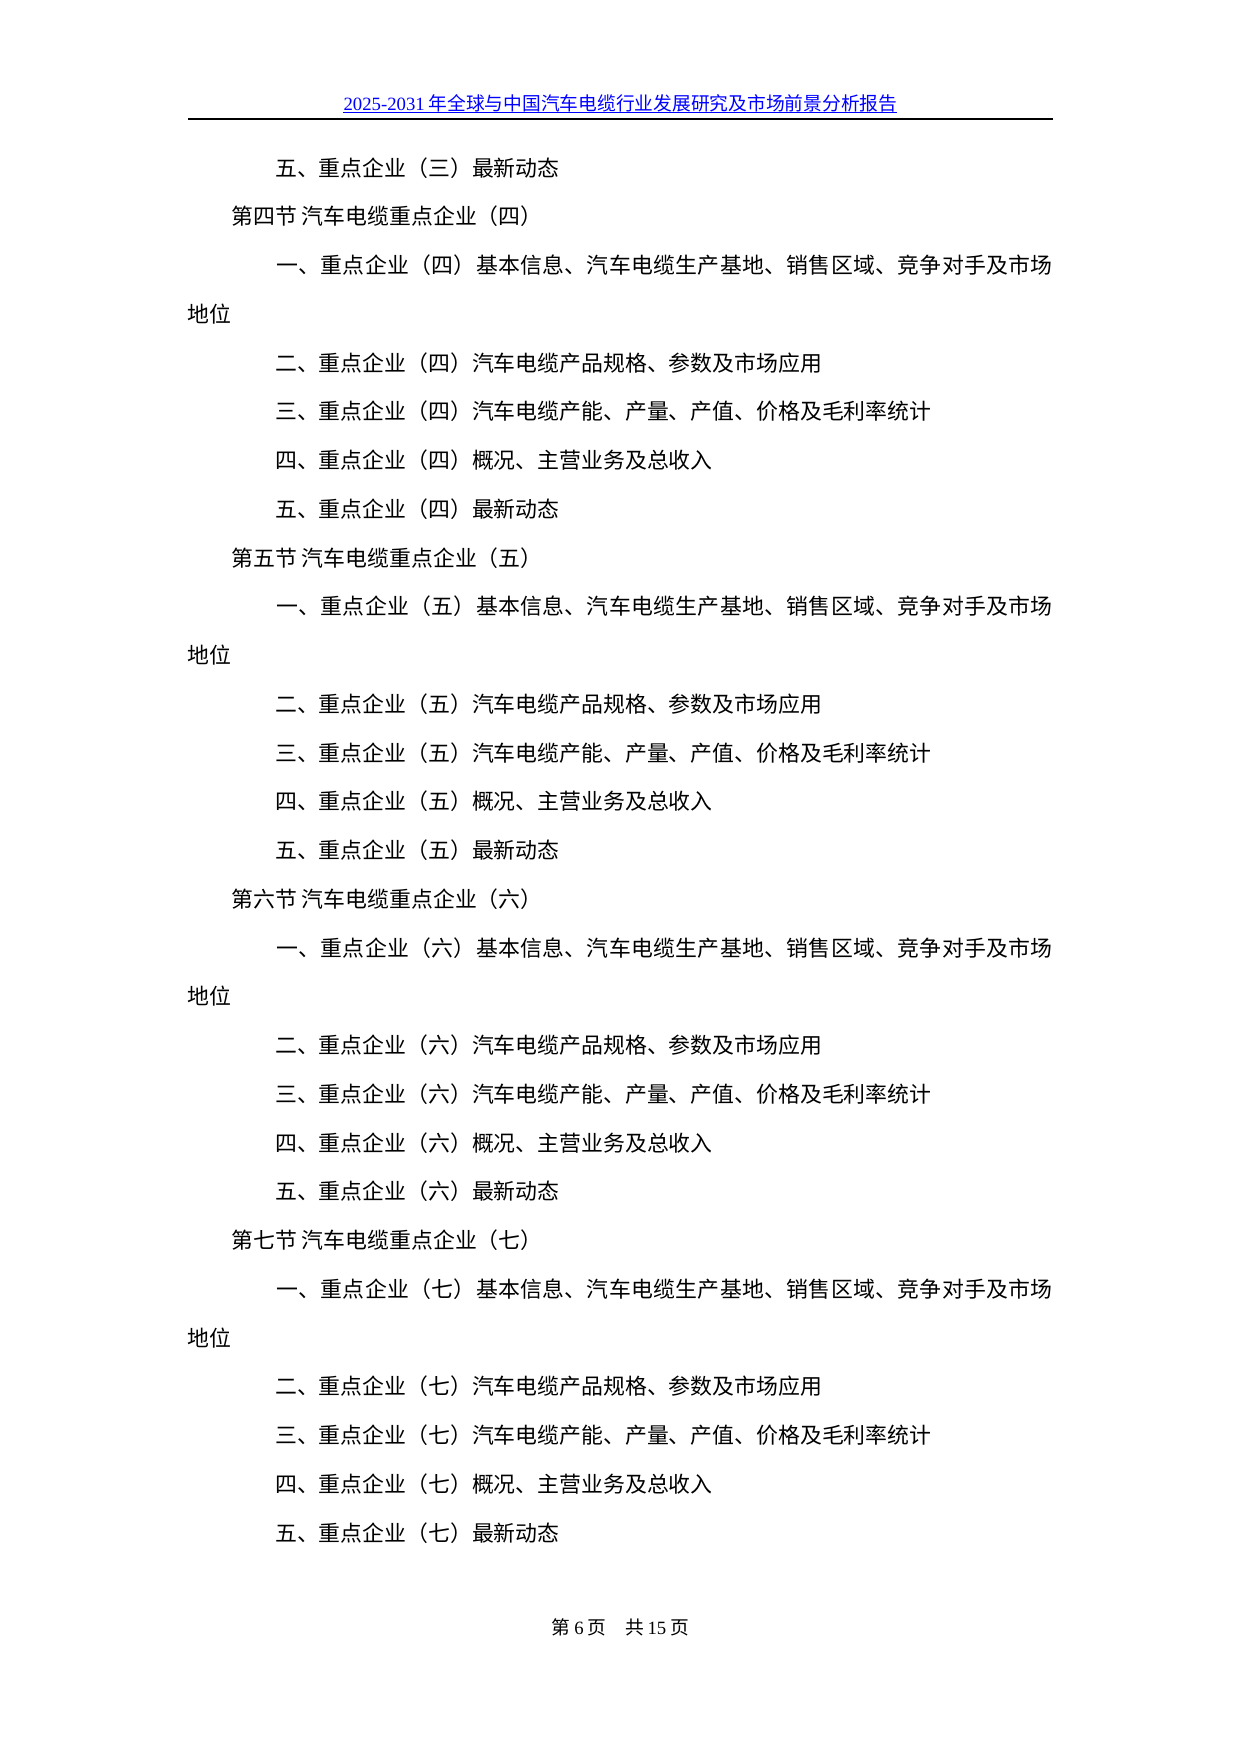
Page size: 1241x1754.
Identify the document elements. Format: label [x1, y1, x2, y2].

text [187, 150, 1053, 1548]
